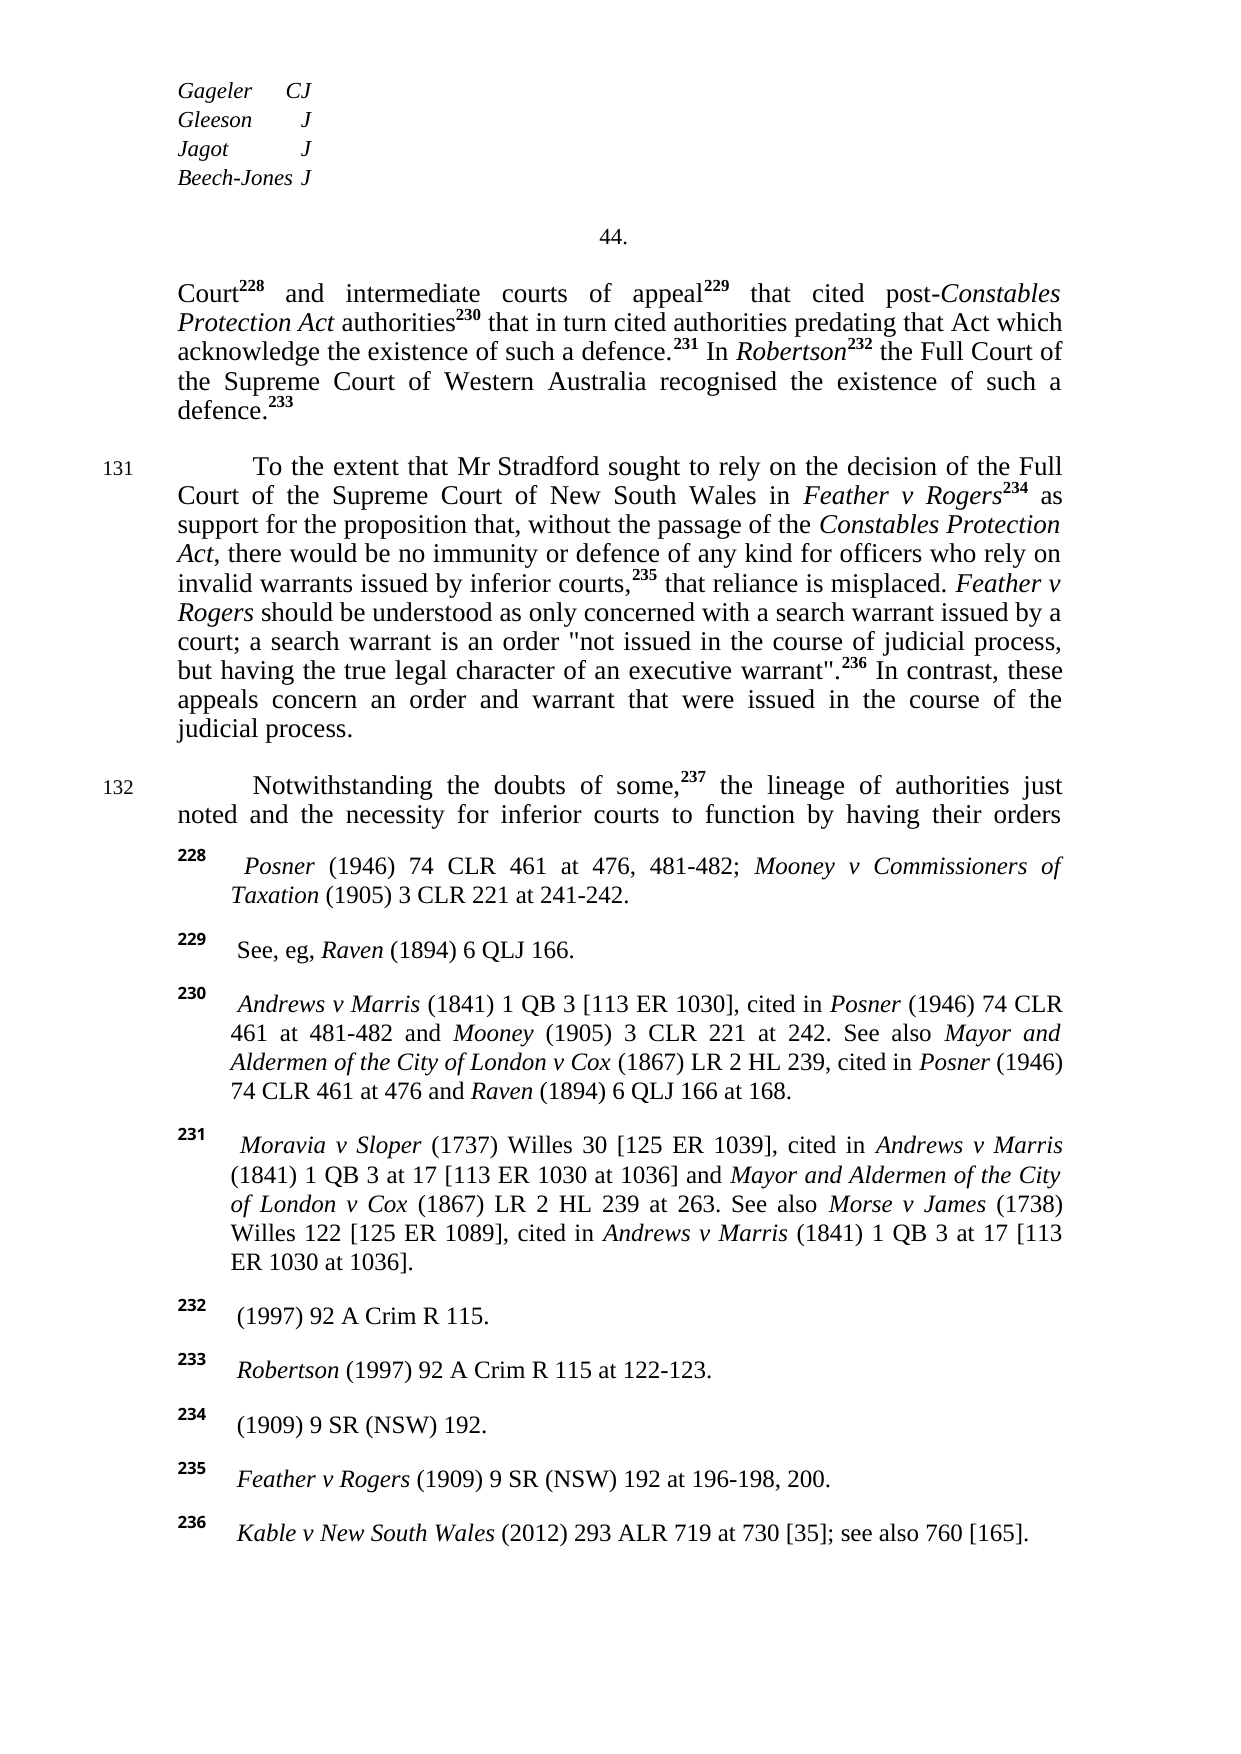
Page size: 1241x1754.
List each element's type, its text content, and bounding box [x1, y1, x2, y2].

list To the extent that Mr Stradford sought to rely on the decision of the Full Court of the Supreme Court of New South Wales in Feather v Rogers as support for the proposition that, without the passage of the Constables Protection Act, there would be no immunity or defence of any kind for officers who rely on invalid warrants issued by inferior courts, that reliance is misplaced. Feather v Rogers should be understood as only concerned with a search warrant issued by a court; a search warrant is an order "not issued in the course of judicial process, but having the true legal character of an executive warrant". In contrast, these appeals concern an order and warrant that were issued in the course of the judicial process. [102, 452, 1063, 744]
list Nevertheless, that the common law recognises a defence justifying tortious acts undertaken in the performance of a duty of executing or enforcing a warrant or order issued by an inferior court that is found to be defective is supported by dicta of Starke J in Corbett v The King and decisions of intermediate courts of appeal that cited English decisions predating the Constables Protection Act acknowledging the existence of some form of defence to that effect. The existence of such a defence is also supported by dicta in this Court and intermediate courts of appeal that cited post-Constables Protection Act authorities that in turn cited authorities predating that Act which acknowledge the existence of such a defence. In Robertson the Full Court of the Supreme Court of Western Australia recognised the existence of such a defence. [102, 279, 1063, 425]
list Notwithstanding the doubts of some, the lineage of authorities just noted and the necessity for inferior courts to function by having their orders enforced and warrants executed justifies an acceptance of the existence of a principle excusing some tortious acts undertaken in execution of such orders or warrants even though they are subsequently found to be invalid. That said, it remains necessary to consider: who is entitled to the benefit of the defence and for what conduct? [102, 771, 1063, 829]
